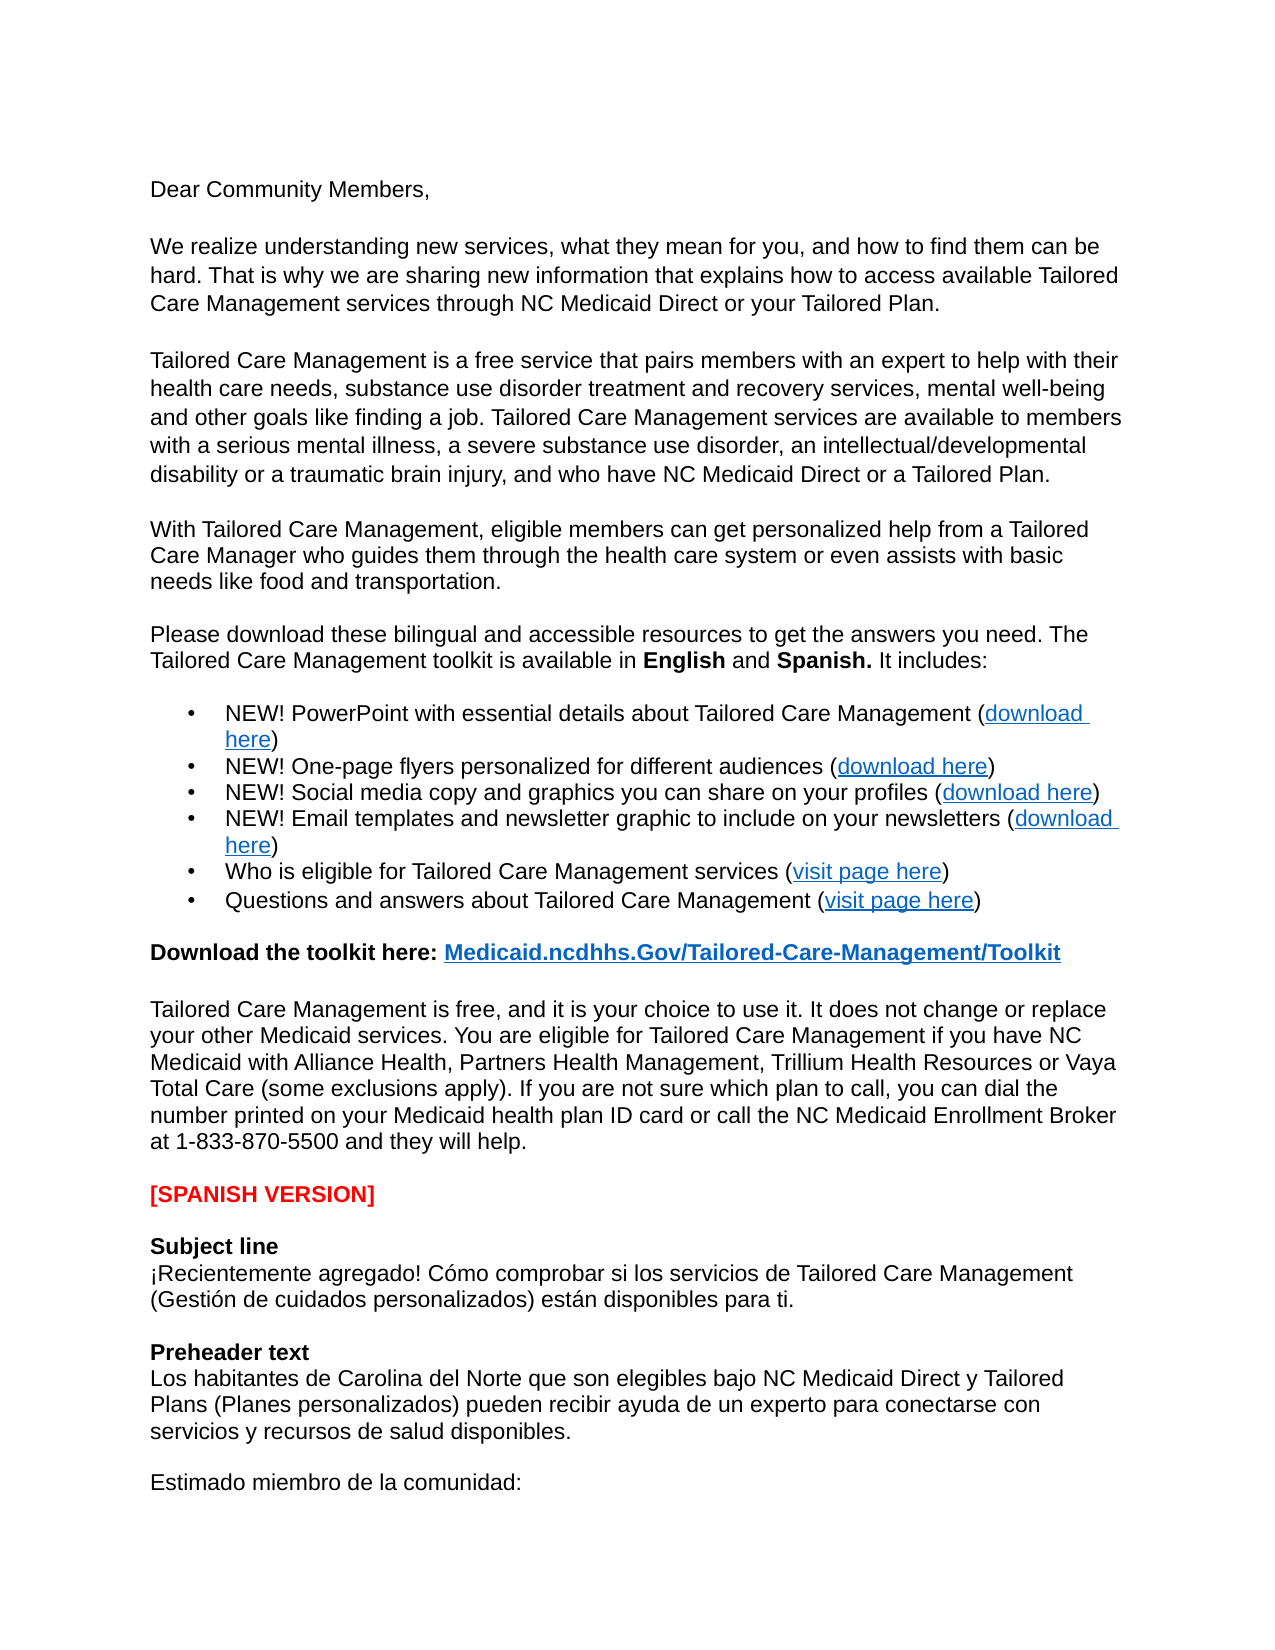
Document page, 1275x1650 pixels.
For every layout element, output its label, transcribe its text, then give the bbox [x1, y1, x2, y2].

text Download the toolkit here: Medicaid.ncdhhs.Gov/Tailored-Care-Management/Toolkit [150, 939, 1125, 966]
text We realize understanding new services, what they mean for you, and how to find them can be hard. That is why we are sharing new information that explains how to access available Tailored Care Management services through NC Medicaid Direct or your Tailored Plan. [150, 233, 1125, 316]
text Dear Community Members, [150, 176, 1125, 203]
text ¡Recientemente agregado! Cómo comprobar si los servicios de Tailored Care Management (Gestión de cuidados personalizados) están disponibles para ti. [150, 1260, 1125, 1312]
text Estimado miembro de la comunidad: [150, 1469, 1125, 1496]
text Subject line [150, 1233, 1125, 1260]
list NEW! PowerPoint with essential details about Tailored Care Management (download here) [187, 700, 1125, 753]
text Tailored Care Management is free, and it is your choice to use it. It does not change or replace your other Medicaid services. You are eligible for Tailored Care Management if you have NC Medicaid with Alliance Health, Partners Health Management, Trillium Health Resources or Vaya Total Care (some exclusions apply). If you are not sure which plan to call, you can dial the number printed on your Medicaid health plan ID card or call the NC Medicaid Enrollment Broker at 1-833-870-5500 and they will help. [150, 996, 1125, 1154]
list NEW! One-page flyers personalized for different audiences (download here) [187, 753, 1125, 779]
text Please download these bilingual and accessible resources to get the answers you need. The Tailored Care Management toolkit is available in English and Spanish. It includes: [150, 621, 1125, 674]
list Questions and answers about Tailored Care Management (visit page here) [187, 887, 1125, 913]
list Who is eligible for Tailored Care Management services (visit page here) [187, 858, 1125, 884]
text Preheader text [150, 1339, 1125, 1365]
text [SPANISH VERSION] [150, 1181, 1125, 1207]
list NEW! Social media copy and graphics you can share on your profiles (download here) [187, 779, 1125, 805]
text With Tailored Care Management, eligible members can get personalized help from a Tailored Care Manager who guides them through the health care system or even assists with basic needs like food and transportation. [150, 516, 1125, 594]
text Los habitantes de Carolina del Norte que son elegibles bajo NC Medicaid Direct y Tailored Plans (Planes personalizados) pueden recibir ayuda de un experto para conectarse con servicios y recursos de salud disponibles. [150, 1365, 1125, 1444]
text Tailored Care Management is a free service that pairs members with an expert to help with their health care needs, substance use disorder treatment and recovery services, mental well-being and other goals like finding a job. Tailored Care Management services are available to members with a serious mental illness, a severe substance use disorder, an intellectual/developmental disability or a traumatic brain injury, and who have NC Medicaid Direct or a Tailored Plan. [150, 347, 1125, 487]
list NEW! Email templates and newsletter graphic to include on your newsletters (download here) [187, 805, 1125, 858]
